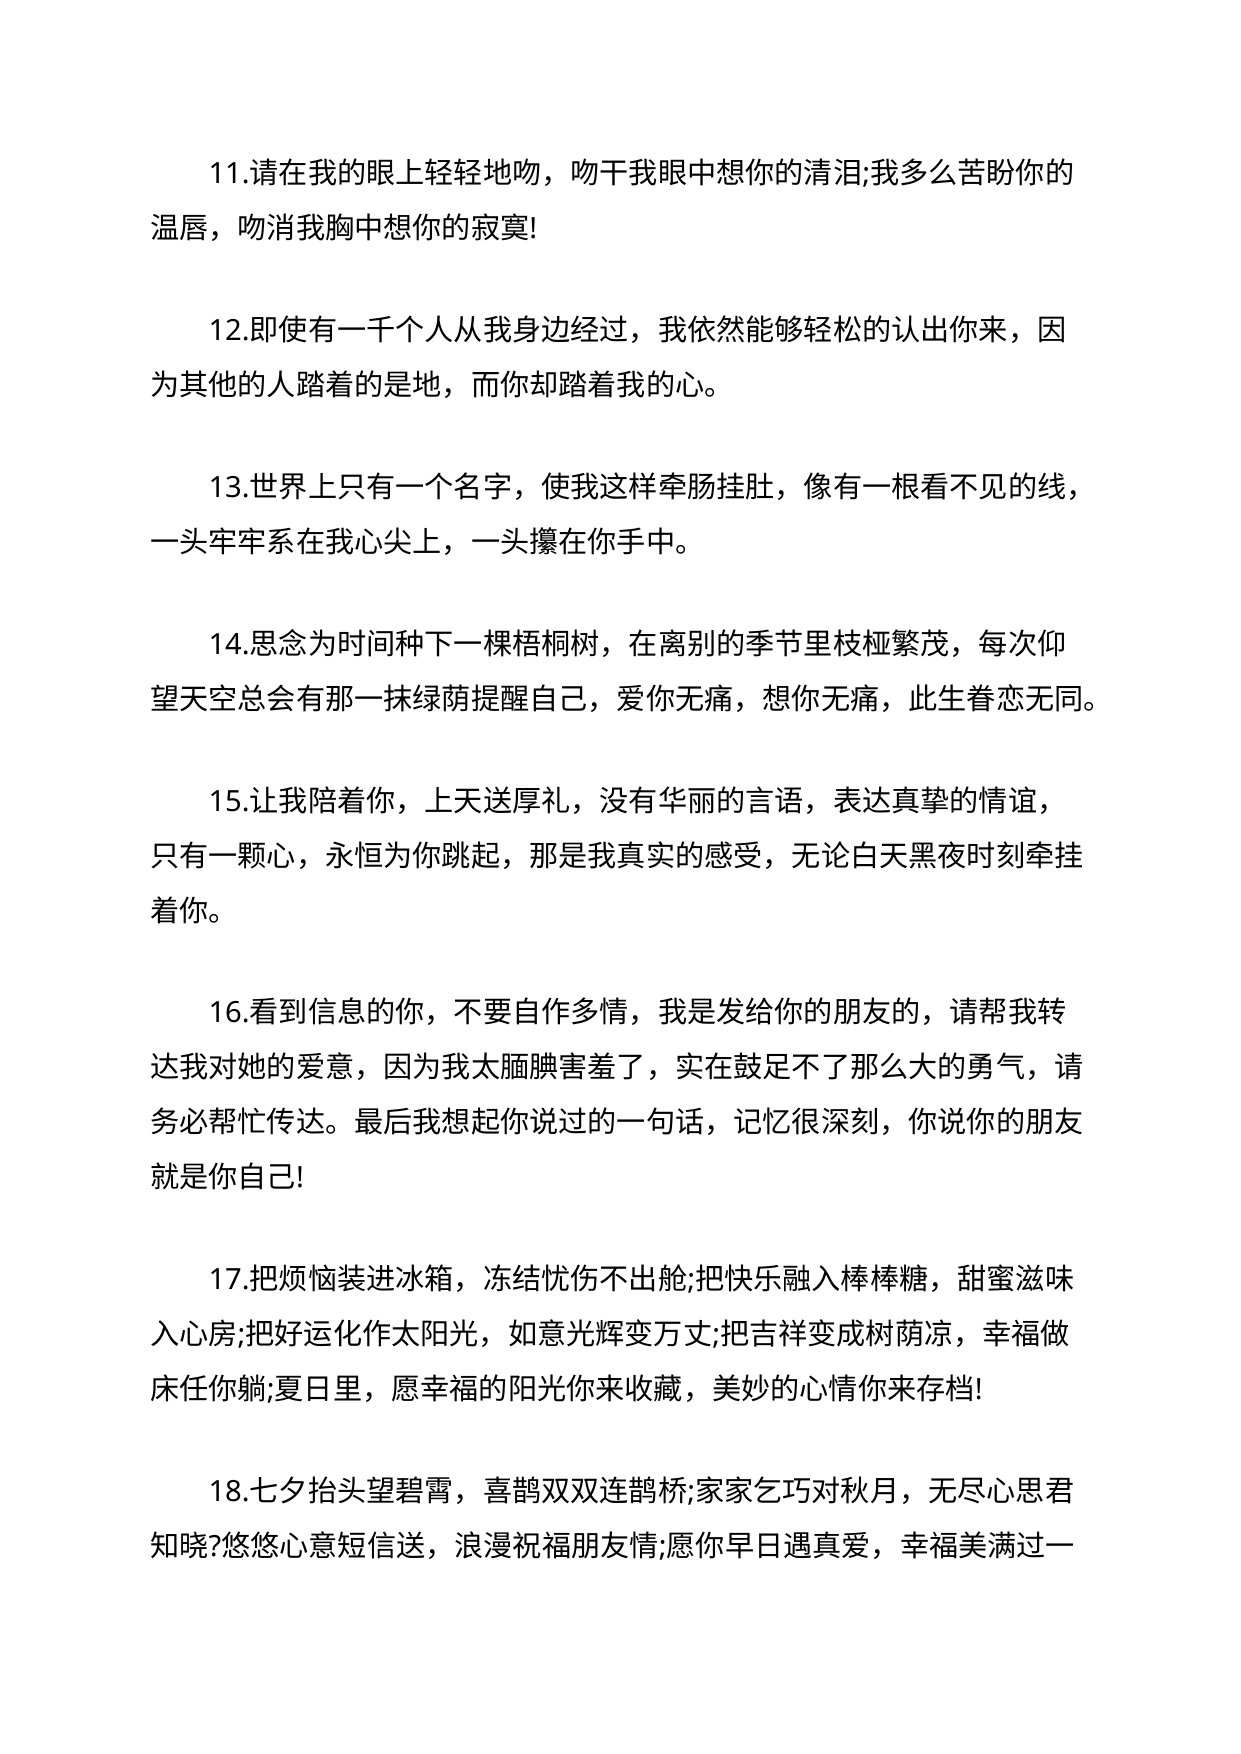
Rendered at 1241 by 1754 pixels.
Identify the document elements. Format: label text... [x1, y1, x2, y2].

text 12.即使有一千个人从我身边经过，我依然能够轻松的认出你来，因为其他的人踏着的是地，而你却踏着我的心。 [150, 307, 1090, 404]
text 17.把烦恼装进冰箱，冻结忧伤不出舱;把快乐融入棒棒糖，甜蜜滋味入心房;把好运化作太阳光，如意光辉变万丈;把吉祥变成树荫凉，幸福做床任你躺;夏日里，愿幸福的阳光你来收藏，美妙的心情你来存档! [150, 1256, 1090, 1408]
text 14.思念为时间种下一棵梧桐树，在离别的季节里枝桠繁茂，每次仰望天空总会有那一抹绿荫提醒自己，爱你无痛，想你无痛，此生眷恋无同。 [150, 621, 1090, 718]
text 16.看到信息的你，不要自作多情，我是发给你的朋友的，请帮我转达我对她的爱意，因为我太腼腆害羞了，实在鼓足不了那么大的勇气，请务必帮忙传达。最后我想起你说过的一句话，记忆很深刻，你说你的朋友就是你自己! [150, 989, 1090, 1196]
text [150, 1468, 1090, 1565]
text 13.世界上只有一个名字，使我这样牵肠挂肚，像有一根看不见的线，一头牢牢系在我心尖上，一头攥在你手中。 [150, 464, 1090, 561]
text 11.请在我的眼上轻轻地吻，吻干我眼中想你的清泪;我多么苦盼你的温唇，吻消我胸中想你的寂寞! [150, 150, 1090, 247]
text 15.让我陪着你，上天送厚礼，没有华丽的言语，表达真挚的情谊，只有一颗心，永恒为你跳起，那是我真实的感受，无论白天黑夜时刻牵挂着你。 [150, 777, 1090, 929]
